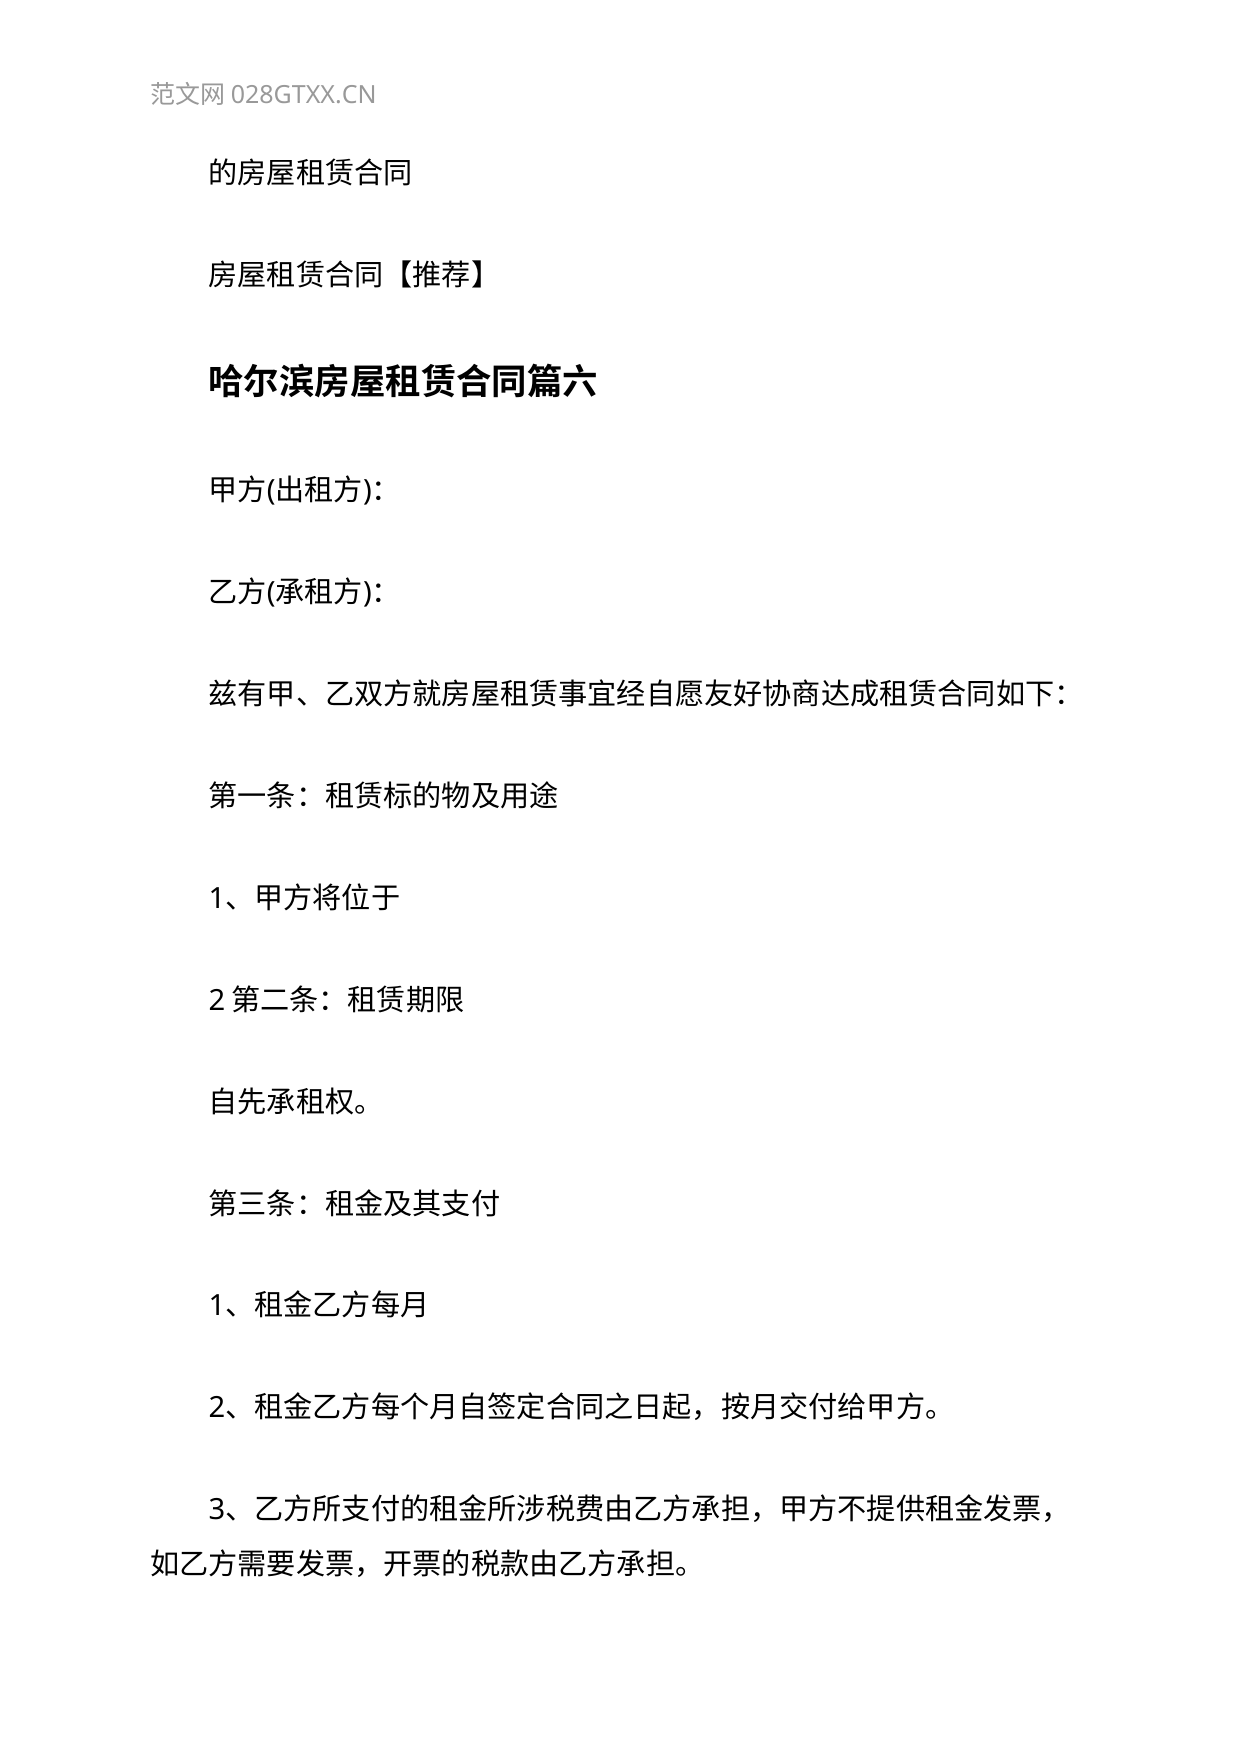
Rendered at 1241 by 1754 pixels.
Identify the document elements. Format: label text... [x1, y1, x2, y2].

text 乙方(承租方)： [150, 569, 1090, 611]
text 甲方(出租方)： [150, 467, 1090, 509]
text 房屋租赁合同【推荐】 [150, 252, 1090, 294]
text 2、租金乙方每个月自签定合同之日起，按月交付给甲方。 [150, 1384, 1090, 1426]
text 第一条：租赁标的物及用途 [150, 773, 1090, 815]
text 的房屋租赁合同 [150, 150, 1090, 192]
text 哈尔滨房屋租赁合同篇六 [150, 353, 1090, 405]
text 1、甲方将位于 [150, 874, 1090, 917]
text 3、乙方所支付的租金所涉税费由乙方承担，甲方不提供租金发票，如乙方需要发票，开票的税款由乙方承担。 [150, 1486, 1090, 1583]
text 1、租金乙方每月 [150, 1282, 1090, 1324]
text 2第二条：租赁期限 [150, 976, 1090, 1019]
text 自先承租权。 [150, 1078, 1090, 1121]
text 兹有甲、乙双方就房屋租赁事宜经自愿友好协商达成租赁合同如下： [150, 671, 1090, 713]
text 第三条：租金及其支付 [150, 1180, 1090, 1222]
